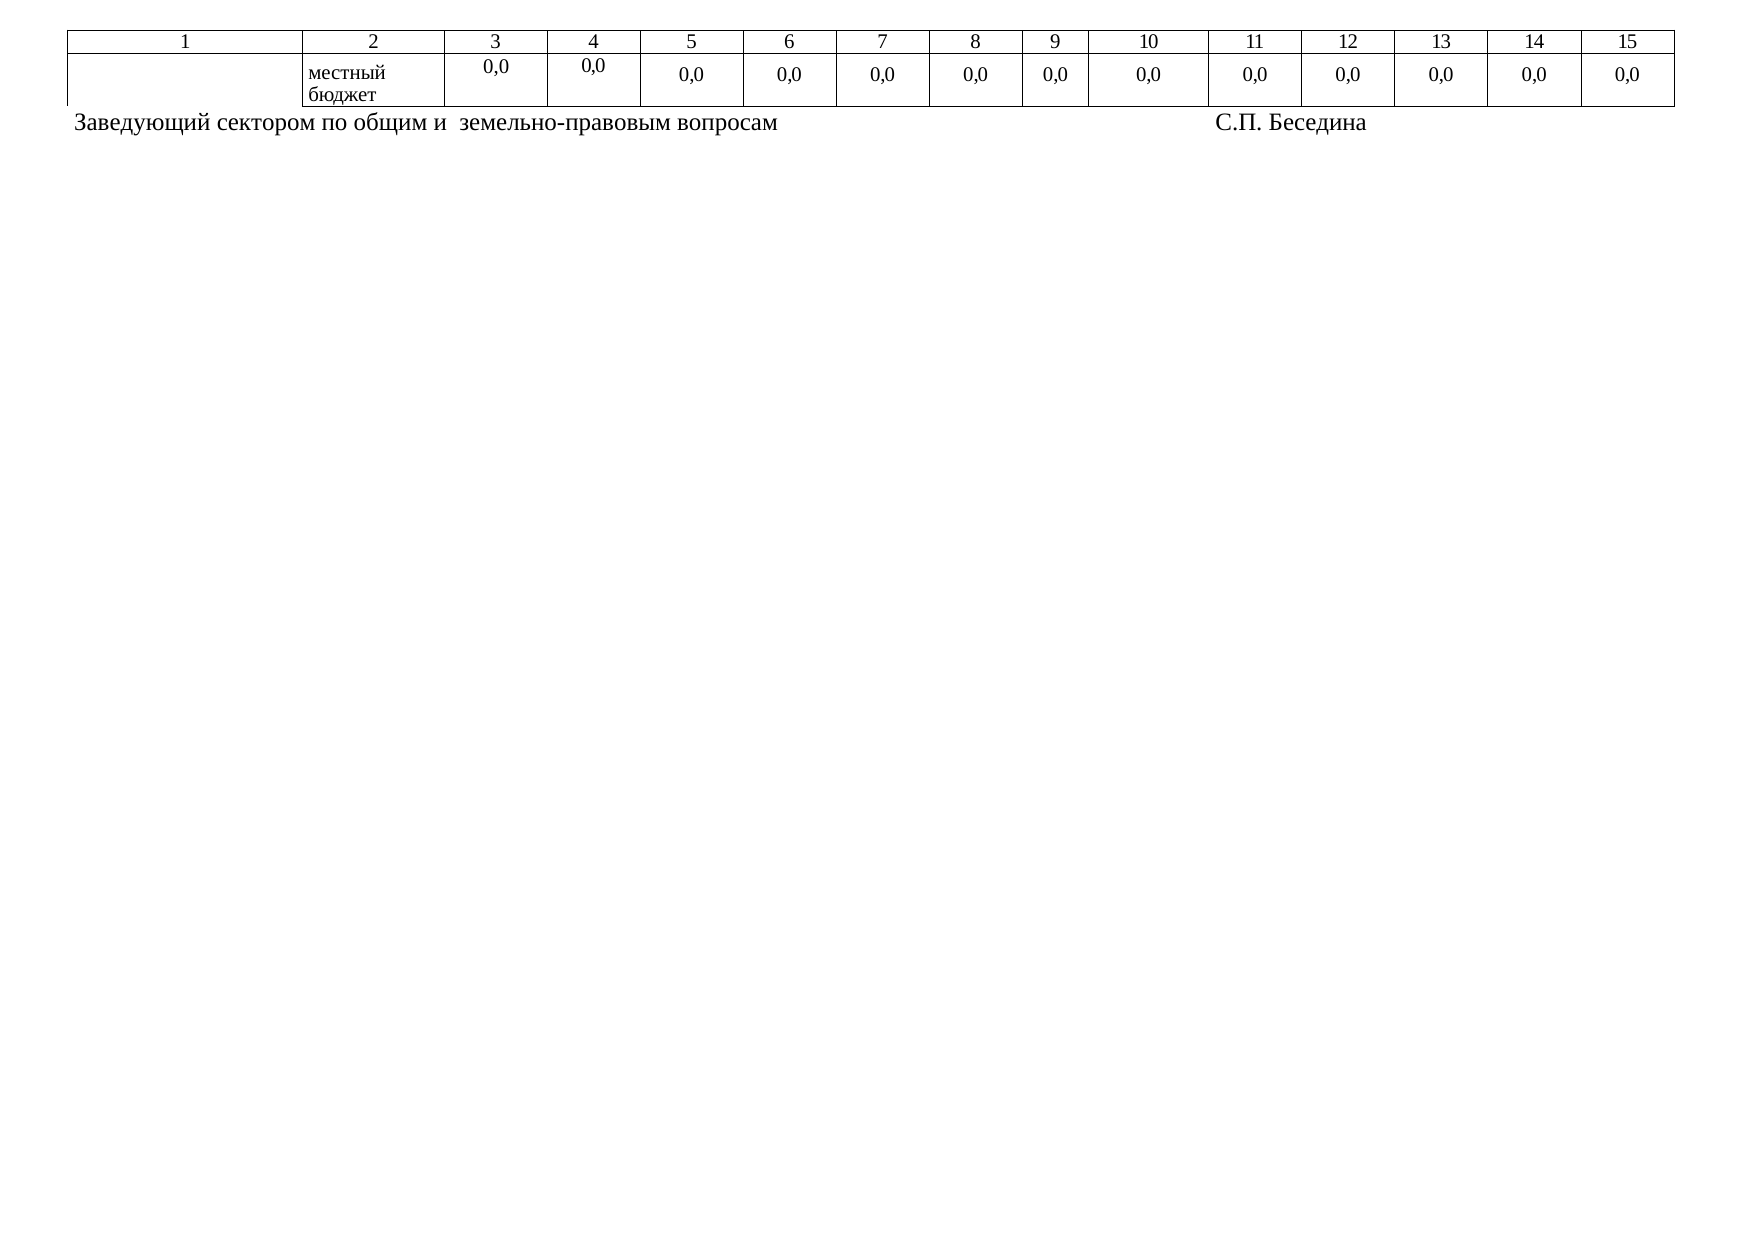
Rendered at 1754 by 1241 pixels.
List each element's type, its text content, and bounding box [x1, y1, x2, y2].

table_header 11 [1209, 31, 1301, 52]
table_header 14 [1488, 31, 1581, 52]
table_header 7 [837, 31, 929, 52]
table_cell 0,0 [837, 54, 929, 106]
table_header 2 [303, 31, 444, 52]
table_cell 0,0 [1089, 54, 1208, 106]
text Заведующий сектором по общим и земельно-правовым вопросам С.П. Беседина [74, 107, 1680, 136]
table_cell 0,0 [1488, 54, 1581, 106]
table_cell 0,0 [1209, 54, 1301, 106]
table_cell 0,0 [1302, 54, 1394, 106]
table_header 10 [1089, 31, 1208, 52]
table_header 9 [1023, 31, 1088, 52]
table_cell 0,0 [548, 54, 640, 106]
table_cell 0,0 [641, 54, 743, 106]
table_cell 0,0 [744, 54, 836, 106]
table_header 8 [930, 31, 1022, 52]
table_cell 0,0 [1582, 54, 1674, 106]
table_cell 0,0 [445, 54, 547, 106]
table_cell местный бюджет [303, 54, 444, 106]
table_header 13 [1395, 31, 1487, 52]
table_cell 0,0 [1395, 54, 1487, 106]
table_header 4 [548, 31, 640, 52]
table_header 1 [68, 31, 302, 52]
table_header 5 [641, 31, 743, 52]
table_cell 0,0 [1023, 54, 1088, 106]
table_header 12 [1302, 31, 1394, 52]
table_header 6 [744, 31, 836, 52]
table_cell 0,0 [930, 54, 1022, 106]
table_header 3 [445, 31, 547, 52]
table_header 15 [1582, 31, 1674, 52]
